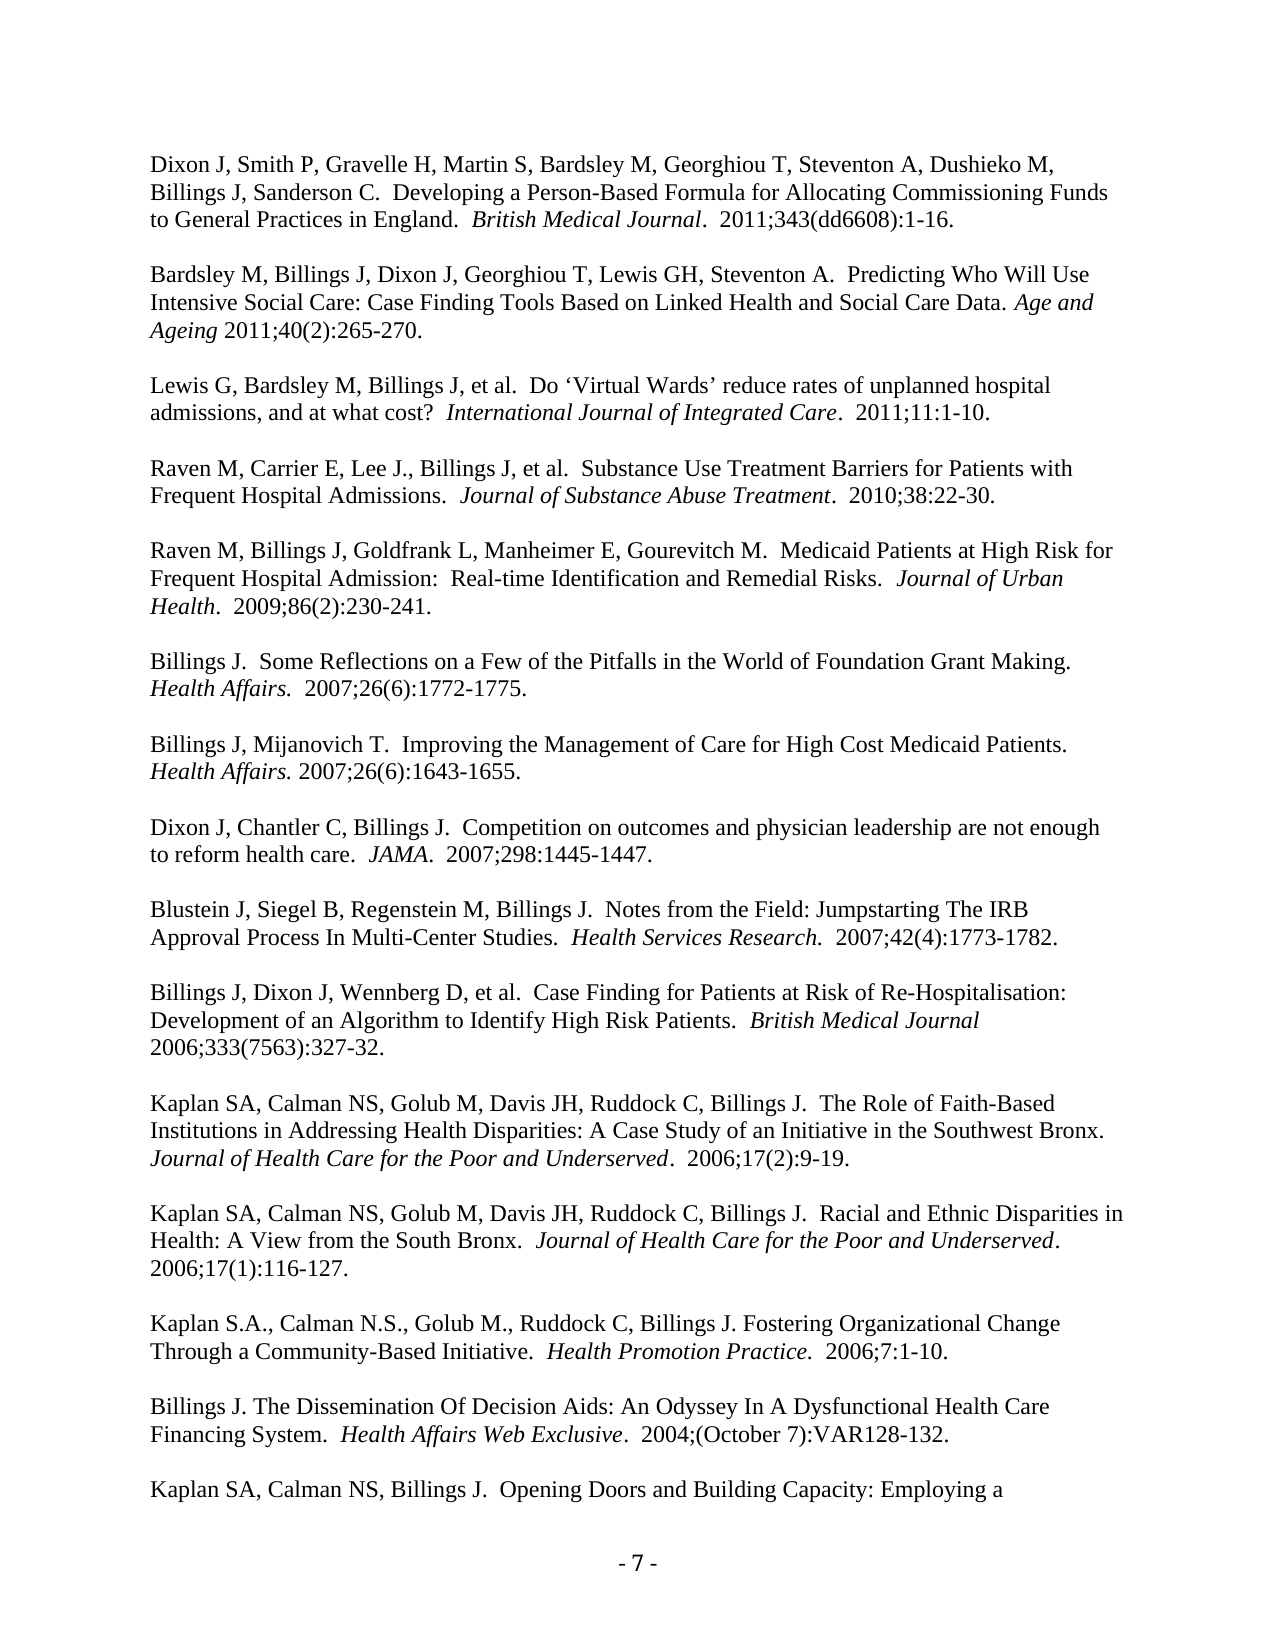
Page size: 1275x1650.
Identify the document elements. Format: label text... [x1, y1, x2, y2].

text Lewis G, Bardsley M, J, et al. Do ‘Virtual Wards’ reduce rates of unplanned hospital admissions, and at what cost? International Journal of Integrated Care. 2011;11:1-10. [150, 371, 1125, 426]
text Bardsley M, J, J, Georghiou T, Lewis GH, Steventon A. Predicting Who Will Use Intensive Social Care: Case Finding Tools Based on Linked Health and Social Care Data. Age and Ageing 2011;40(2):265-270. [150, 260, 1125, 343]
text J, Chantler C, J. Competition on outcomes and physician leadership are not enough to reform health care. JAMA. 2007;298:1445-1447. [150, 812, 1125, 868]
text Kaplan , Calman N.S., Golub M., Ruddock C, J. Fostering Organizational Change Through a Community-Based Initiative. Health Promotion Practice. 2006;7:1-10. [150, 1309, 1125, 1364]
text Kaplan SA, , Golub M, Davis JH, Ruddock C, J. The Role of Faith-Based Institutions in Addressing Health Disparities: A Case Study of an Initiative in the . Journal of Health Care for the Poor and Underserved. 2006;17(2):9-19. [150, 1088, 1125, 1171]
text Raven M, J, Goldfrank L, Manheimer E, Gourevitch M. Medicaid Patients at High Risk for Frequent Hospital Admission: Real-time Identification and Remedial Risks. Journal of Urban Health. 2009;86(2):230-241. [150, 536, 1125, 619]
text J, J, Wennberg D, et al. Case Finding for Patients at Risk of Re-Hospitalisation: Development of an Algorithm to Identify High Risk Patients. British Medical Journal 2006;333(7563):327-32. [150, 978, 1125, 1061]
text J. The Dissemination Of Decision Aids: An Odyssey In A Dysfunctional Health Care Financing System. Health Affairs Web Exclusive. 2004;(October 7):VAR128-132. [150, 1392, 1125, 1447]
text J, Mijanovich T. Improving the Management of Care for High Cost Medicaid Patients. Health Affairs. 2007;26(6):1643-1655. [150, 730, 1125, 785]
text Raven M, Carrier E, Lee J., J, et al. Substance Use Treatment Barriers for Patients with Frequent Hospital Admissions. Journal of Substance Abuse Treatment. 2010;38:22-30. [150, 454, 1125, 509]
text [150, 1475, 1125, 1503]
text Blustein J, Siegel B, Regenstein M, J. Notes from the Field: Jumpstarting The IRB Approval Process In Multi-Center Studies. Health Services Research. 2007;42(4):1773-1782. [150, 895, 1125, 951]
text Kaplan SA, , Golub M, Davis JH, Ruddock C, J. Racial and Ethnic Disparities in Health: A View from the . Journal of Health Care for the Poor and Underserved. 2006;17(1):116-127. [150, 1199, 1125, 1282]
text Dixon J, Smith P, Gravelle H, Martin S, Bardsley M, Georghiou T, Steventon A, Dushieko M, Billings J, Sanderson C. Developing a Person-Based Formula for Allocating Commissioning Funds to General Practices in . British Medical Journal. 2011;343(dd6608):1-16. [150, 150, 1125, 233]
text J. Some Reflections on a Few of the Pitfalls in the World of Foundation Grant Making. Health Affairs. 2007;26(6):1772-1775. [150, 647, 1125, 702]
